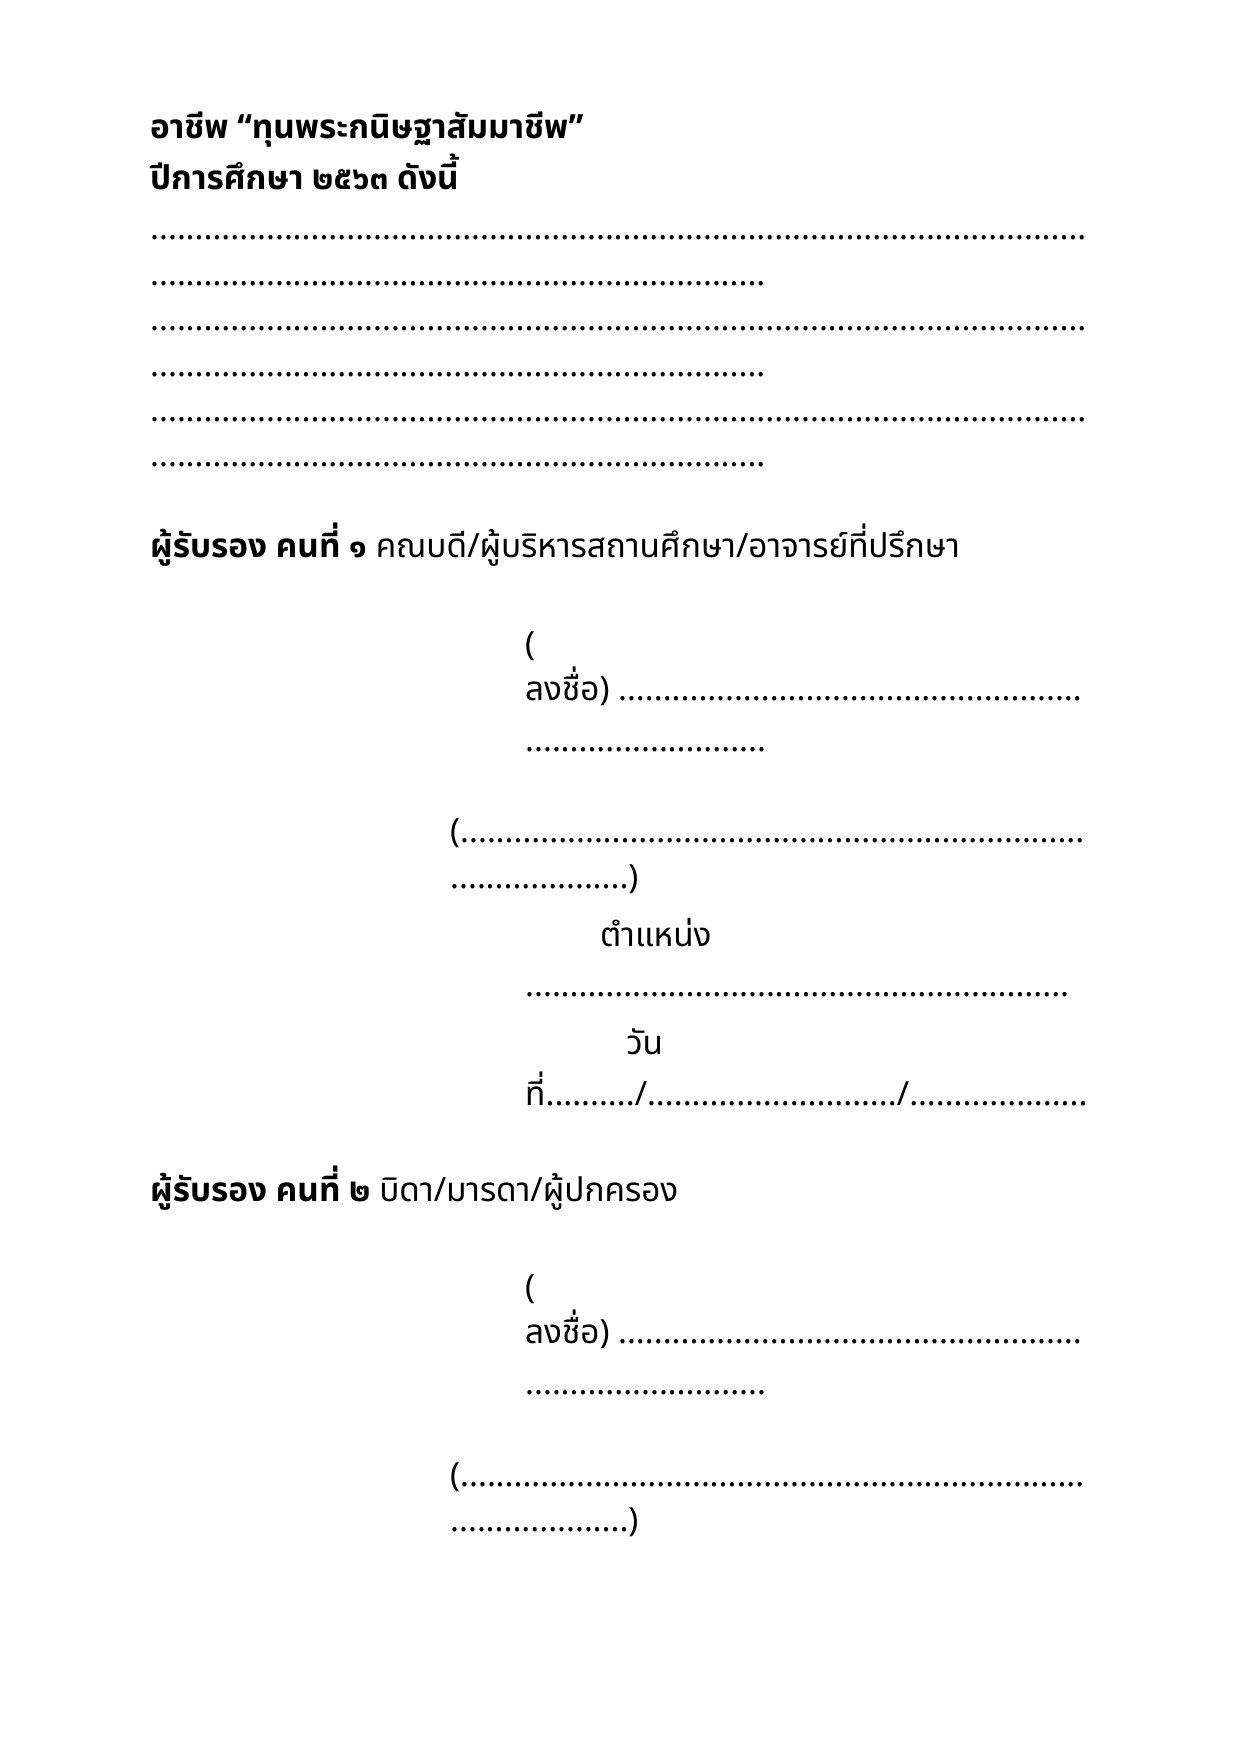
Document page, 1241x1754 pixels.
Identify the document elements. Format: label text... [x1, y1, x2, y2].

text ตำแหน่ง ............................................................. [525, 911, 1090, 1006]
text ผู้รับรอง คนที่ ๒ บิดา/มารดา/ผู้ปกครอง [150, 1165, 1090, 1216]
text (..........................................................................................) [450, 773, 1090, 898]
text (ลงชื่อ) ............................................................................... [525, 585, 1090, 761]
text (..........................................................................................) [450, 1417, 1090, 1541]
text ผู้รับรอง คนที่ ๑ คณบดี/ผู้บริหารสถานศึกษา/อาจารย์ที่ปรึกษา [150, 522, 1090, 573]
text .............................................................................................................................................................................. [150, 295, 1090, 386]
text .............................................................................................................................................................................. [150, 386, 1090, 477]
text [150, 103, 1090, 204]
text .............................................................................................................................................................................. [150, 204, 1090, 295]
text (ลงชื่อ) ............................................................................... [525, 1228, 1090, 1404]
text วันที่........../............................/.................... [525, 1019, 1090, 1120]
